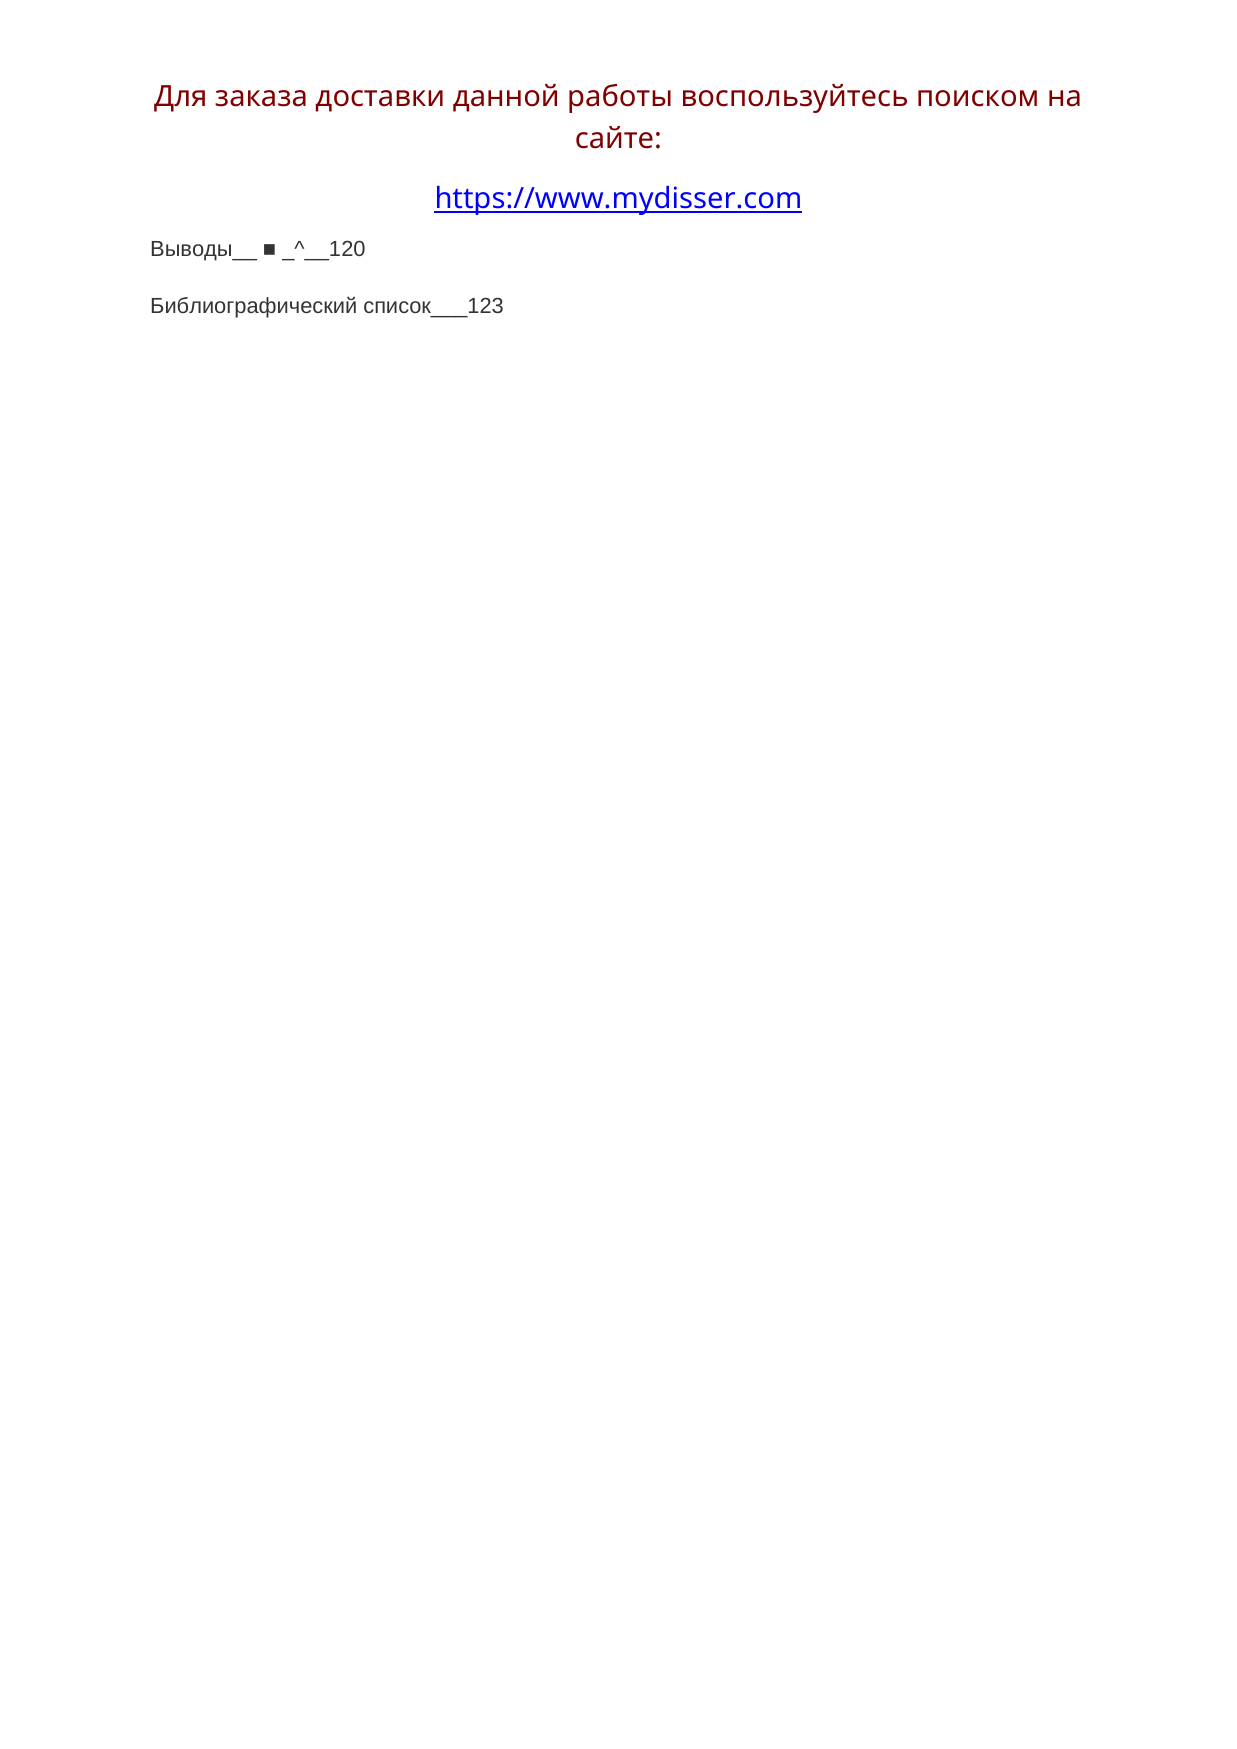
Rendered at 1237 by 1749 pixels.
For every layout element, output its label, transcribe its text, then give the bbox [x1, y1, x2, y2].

text Библиографический список___123 [150, 293, 1086, 318]
text Выводы__ ■ _^__120 [150, 236, 1086, 261]
